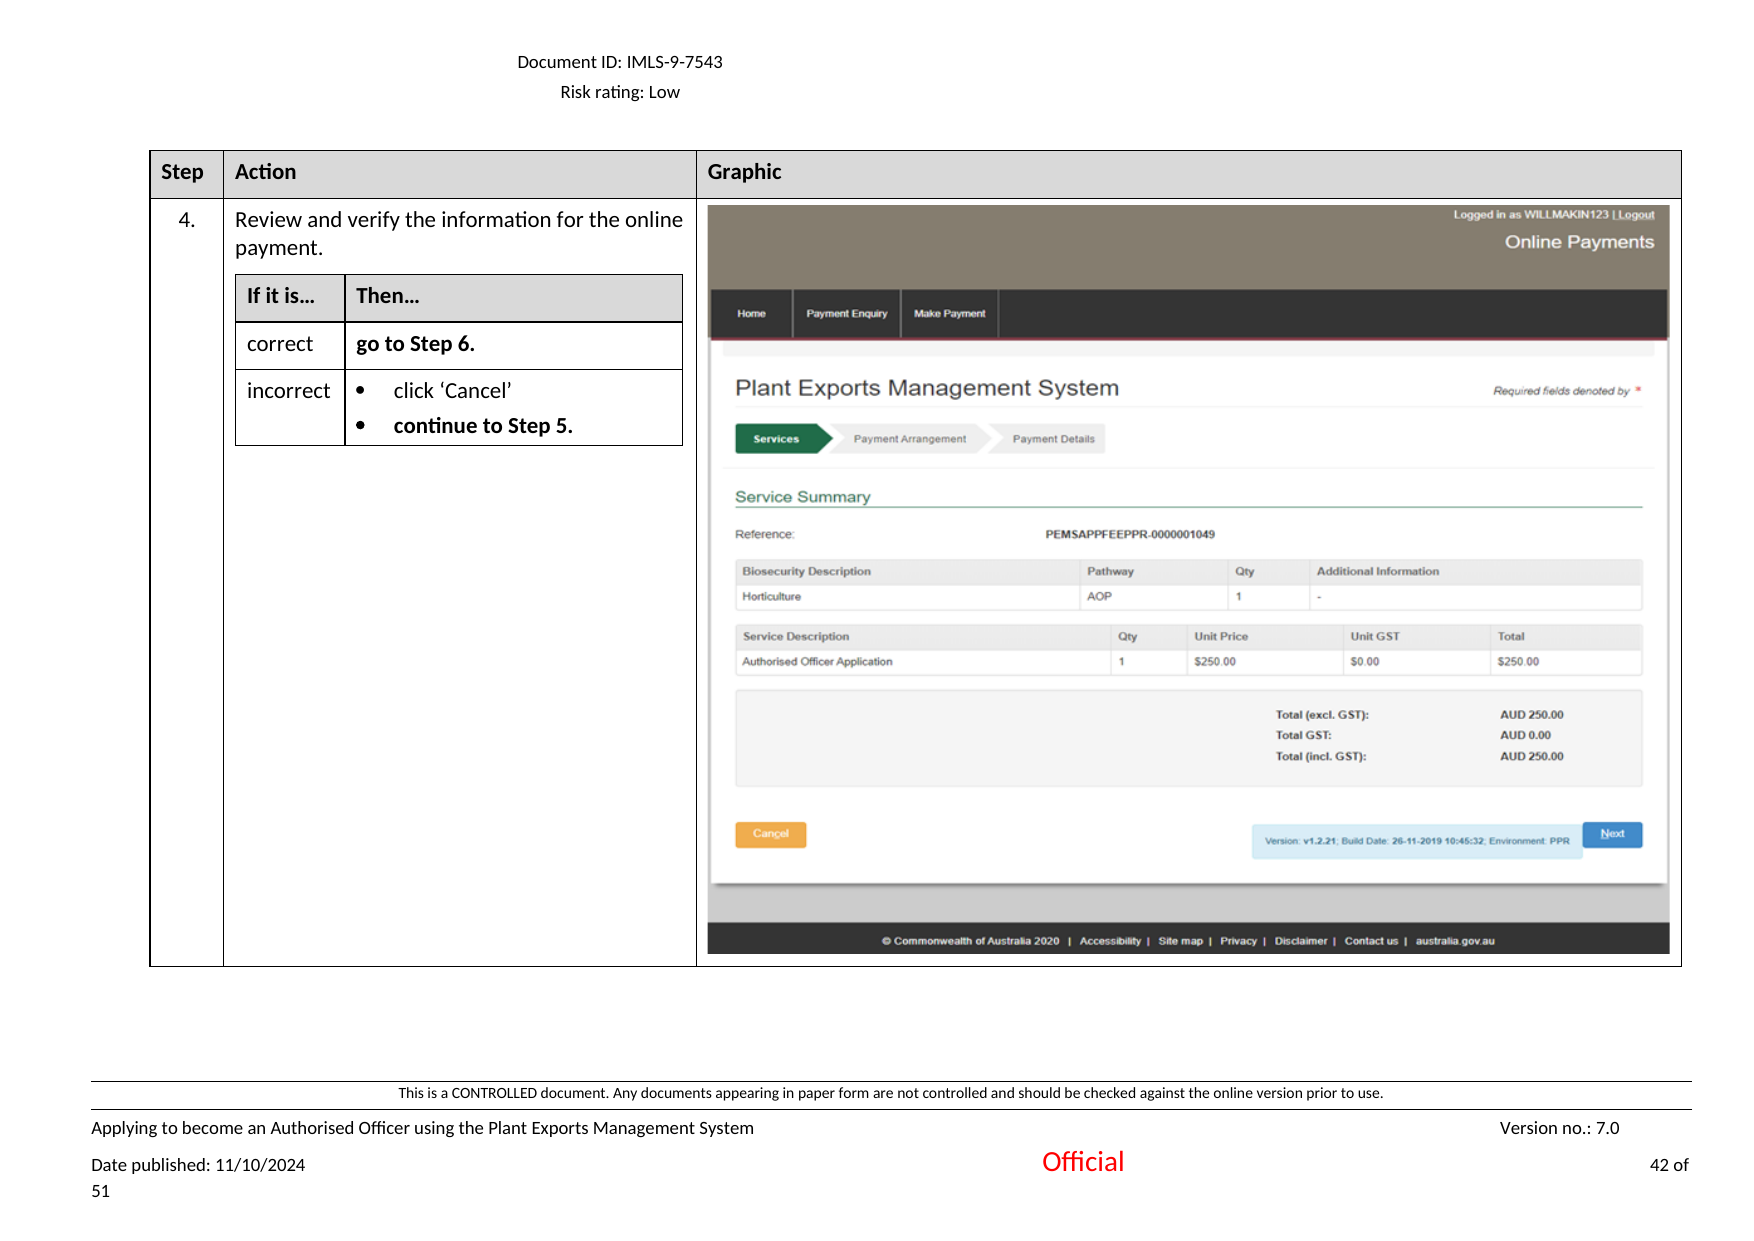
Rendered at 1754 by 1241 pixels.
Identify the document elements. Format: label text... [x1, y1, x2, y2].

table_cell [697, 199, 1681, 966]
picture [707, 205, 1670, 954]
table_header Step [151, 151, 223, 198]
table_cell Review and verify the information for the online payment. [224, 199, 696, 966]
table_header Graphic [697, 151, 1681, 198]
table_cell 4. [151, 199, 223, 966]
table_header Action [224, 151, 696, 198]
